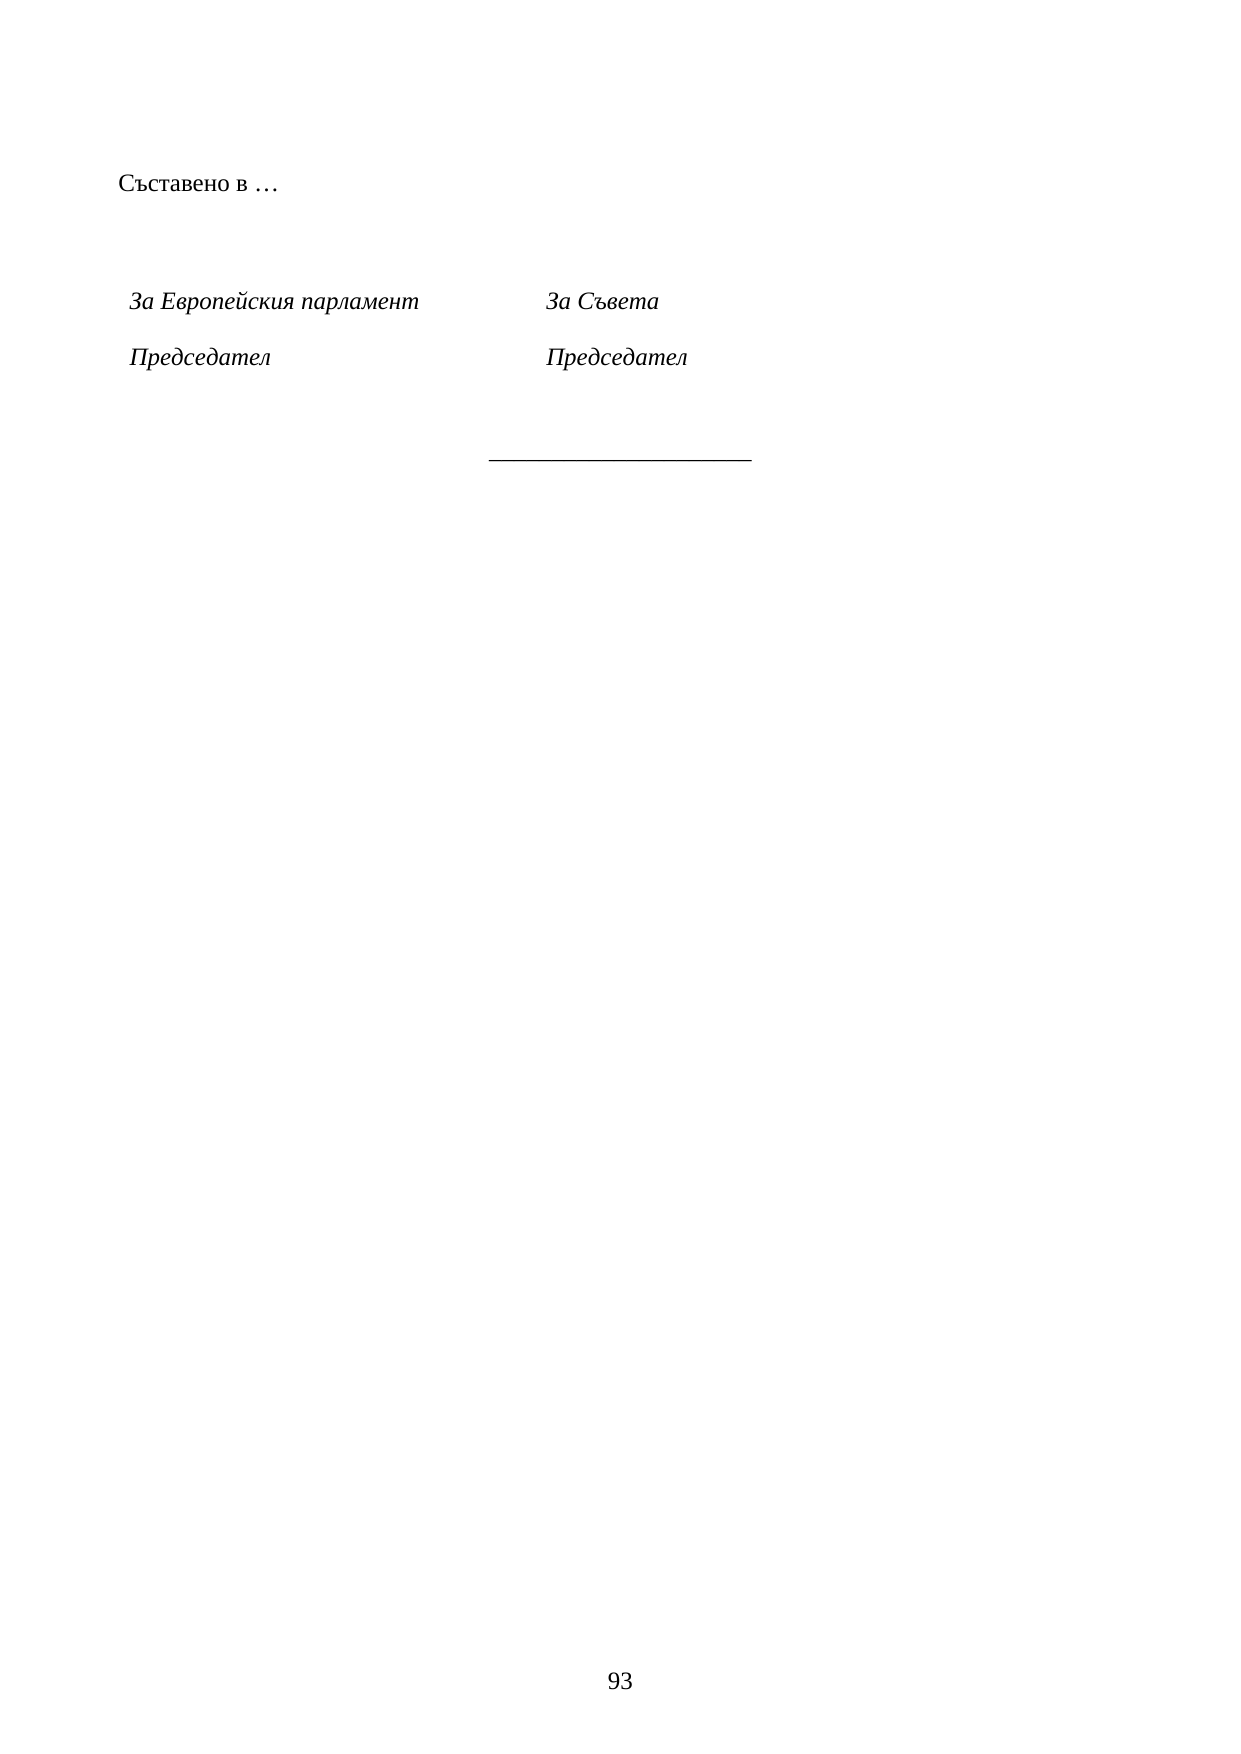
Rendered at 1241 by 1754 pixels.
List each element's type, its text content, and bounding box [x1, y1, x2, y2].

text _____________________ [118, 435, 1122, 464]
text Съставено в … [118, 168, 1122, 197]
text За Европейския парламент За Съвета [129, 286, 1122, 315]
text Председател Председател [129, 342, 1122, 371]
